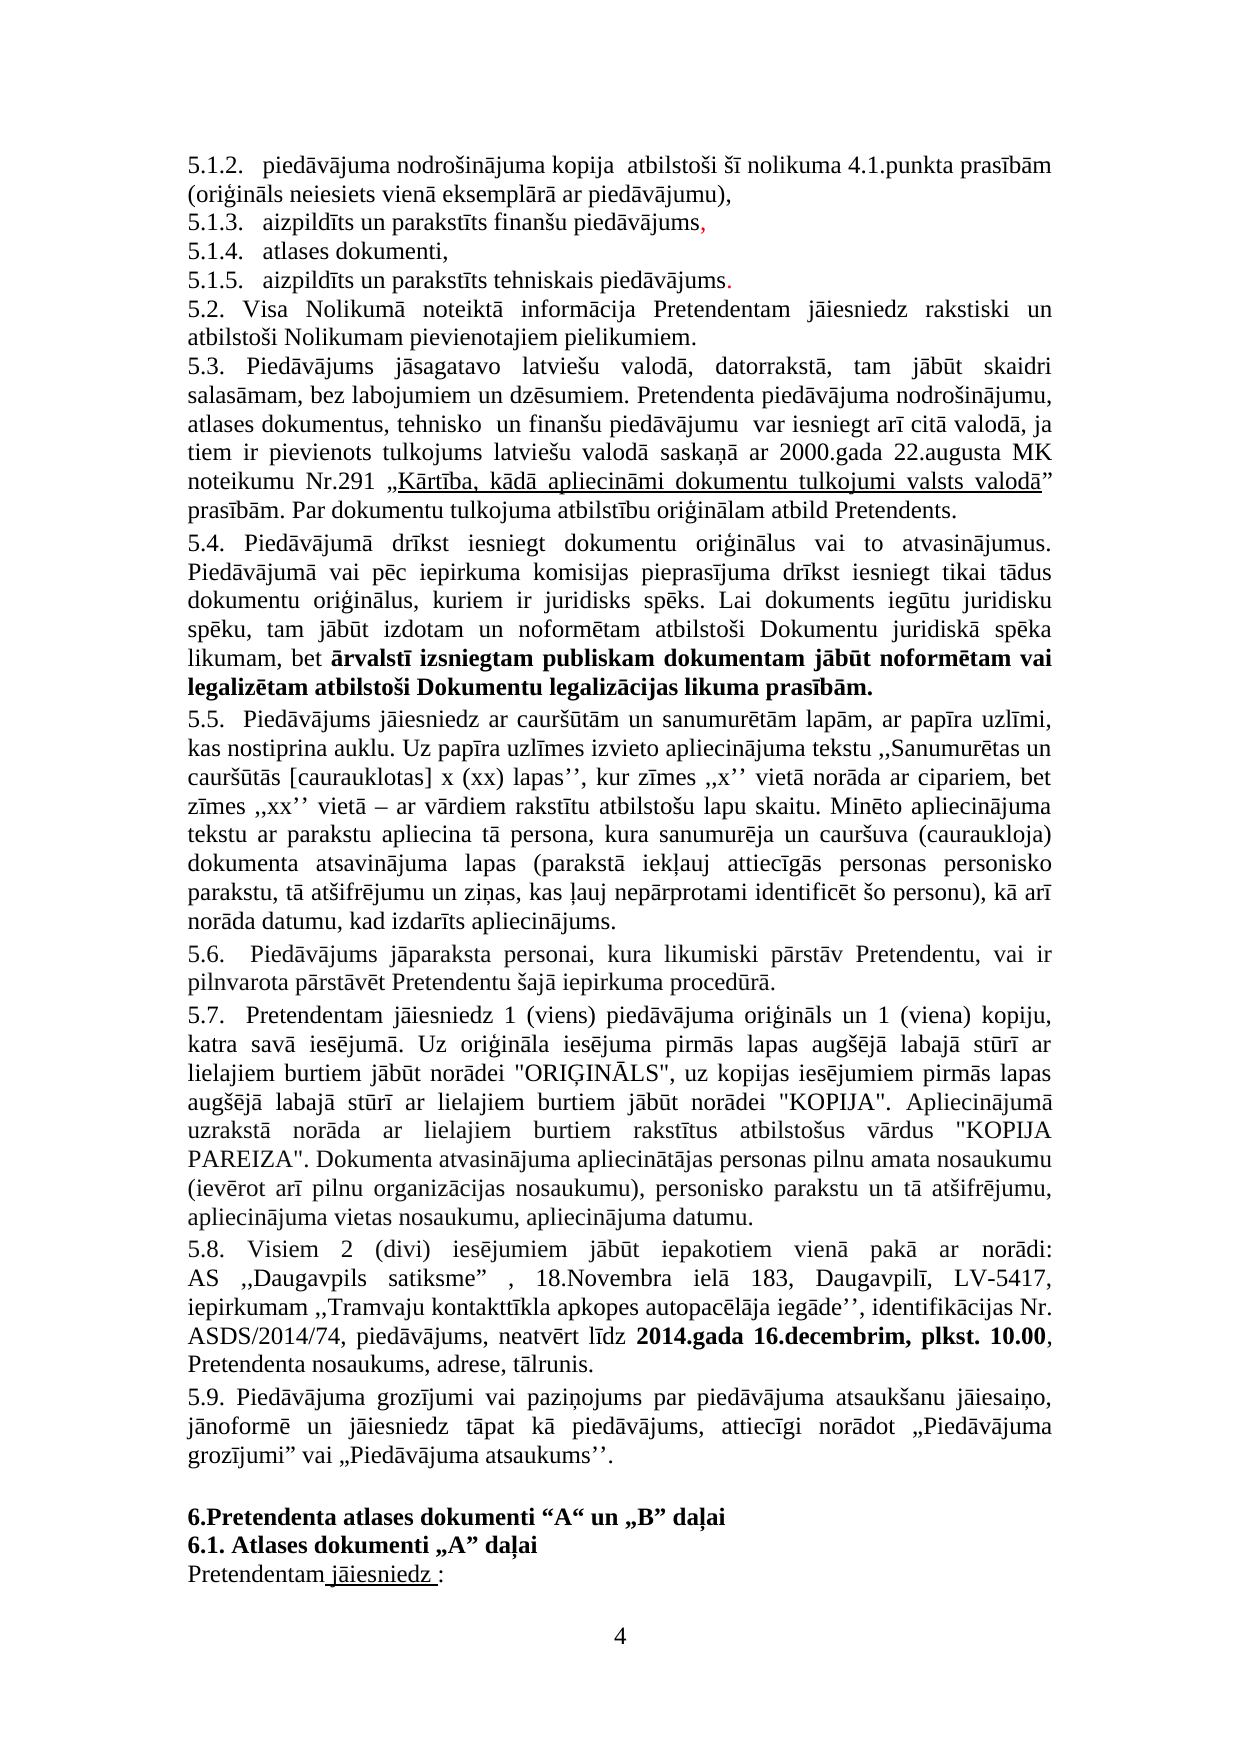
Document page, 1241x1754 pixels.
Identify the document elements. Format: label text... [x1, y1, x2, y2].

text 6.1. Atlases dokumenti „A” daļai [187, 1530, 1053, 1559]
text 5.1.5. aizpildīts un parakstīts tehniskais piedāvājums. [187, 265, 1053, 294]
text 5.3. Piedāvājums jāsagatavo latviešu valodā, datorrakstā, tam jābūt skaidri salasāmam, bez labojumiem un dzēsumiem. Pretendenta piedāvājuma nodrošinājumu, atlases dokumentus, tehnisko un finanšu piedāvājumu var iesniegt arī citā valodā, ja tiem ir pievienots tulkojums latviešu valodā saskaņā ar 2000.gada 22.augusta MK noteikumu Nr.291 „Kārtība, kādā apliecināmi dokumentu tulkojumi valsts valodā” prasībām. Par dokumentu tulkojuma atbilstību oriģinālam atbild Pretendents. [187, 351, 1053, 524]
text Pretendentam jāiesniedz : [187, 1559, 1053, 1588]
text 5.5. Piedāvājums jāiesniedz ar cauršūtām un sanumurētām lapām, ar papīra uzlīmi, kas nostiprina auklu. Uz papīra uzlīmes izvieto apliecinājuma tekstu ,,Sanumurētas un cauršūtās [caurauklotas] x (xx) lapas’’, kur zīmes ,,x’’ vietā norāda ar cipariem, bet zīmes ,,xx’’ vietā – ar vārdiem rakstītu atbilstošu lapu skaitu. Minēto apliecinājuma tekstu ar parakstu apliecina tā persona, kura sanumurēja un cauršuva (cauraukloja) dokumenta atsavinājuma lapas (parakstā iekļauj attiecīgās personas personisko parakstu, tā atšifrējumu un ziņas, kas ļauj nepārprotami identificēt šo personu), kā arī norāda datumu, kad izdarīts apliecinājums. [187, 704, 1053, 934]
text 5.9. Piedāvājuma grozījumi vai paziņojums par piedāvājuma atsaukšanu jāiesaiņo, jānoformē un jāiesniedz tāpat kā piedāvājums, attiecīgi norādot „Piedāvājuma grozījumi” vai „Piedāvājuma atsaukums’’. [187, 1382, 1053, 1469]
list piedāvājuma nodrošinājuma kopija atbilstoši šī nolikuma 4.1.punkta prasībām (oriģināls neiesiets vienā eksemplārā ar piedāvājumu), [187, 150, 1053, 207]
list atlases dokumenti, [187, 236, 1053, 265]
text 6.Pretendenta atlases dokumenti “A“ un „B” daļai [187, 1502, 1053, 1530]
text 5.7. Pretendentam jāiesniedz 1 (viens) piedāvājuma oriģināls un 1 (viena) kopiju, katra savā iesējumā. Uz oriģināla iesējuma pirmās lapas augšējā labajā stūrī ar lielajiem burtiem jābūt norādei "ORIĢINĀLS", uz kopijas iesējumiem pirmās lapas augšējā labajā stūrī ar lielajiem burtiem jābūt norādei "KOPIJA". Apliecinājumā uzrakstā norāda ar lielajiem burtiem rakstītus atbilstošus vārdus "KOPIJA PAREIZA". Dokumenta atvasinājuma apliecinātājas personas pilnu amata nosaukumu (ievērot arī pilnu organizācijas nosaukumu), personisko parakstu un tā atšifrējumu, apliecinājuma vietas nosaukumu, apliecinājuma datumu. [187, 1000, 1053, 1230]
list aizpildīts un parakstīts finanšu piedāvājums, [187, 207, 1053, 236]
text 5.2. Visa Nolikumā noteiktā informācija Pretendentam jāiesniedz rakstiski un atbilstoši Nolikumam pievienotajiem pielikumiem. [187, 294, 1053, 351]
text 5.8. Visiem 2 (divi) iesējumiem jābūt iepakotiem vienā pakā ar norādi: AS ,,Daugavpils satiksme” , 18.Novembra ielā 183, Daugavpilī, LV-5417, iepirkumam ,,Tramvaju kontakttīkla apkopes autopacēlāja iegāde’’, identifikācijas Nr. ASDS/2014/74, piedāvājums, neatvērt līdz 2014.gada 16.decembrim, plkst. 10.00, Pretendenta nosaukums, adrese, tālrunis. [187, 1234, 1053, 1378]
text 5.4. Piedāvājumā drīkst iesniegt dokumentu oriģinālus vai to atvasinājumus. Piedāvājumā vai pēc iepirkuma komisijas pieprasījuma drīkst iesniegt tikai tādus dokumentu oriģinālus, kuriem ir juridisks spēks. Lai dokuments iegūtu juridisku spēku, tam jābūt izdotam un noformētam atbilstoši Dokumentu juridiskā spēka likumam, bet ārvalstī izsniegtam publiskam dokumentam jābūt noformētam vai legalizētam atbilstoši Dokumentu legalizācijas likuma prasībām. [187, 528, 1053, 700]
text 5.6. Piedāvājums jāparaksta personai, kura likumiski pārstāv Pretendentu, vai ir pilnvarota pārstāvēt Pretendentu šajā iepirkuma procedūrā. [187, 939, 1053, 996]
